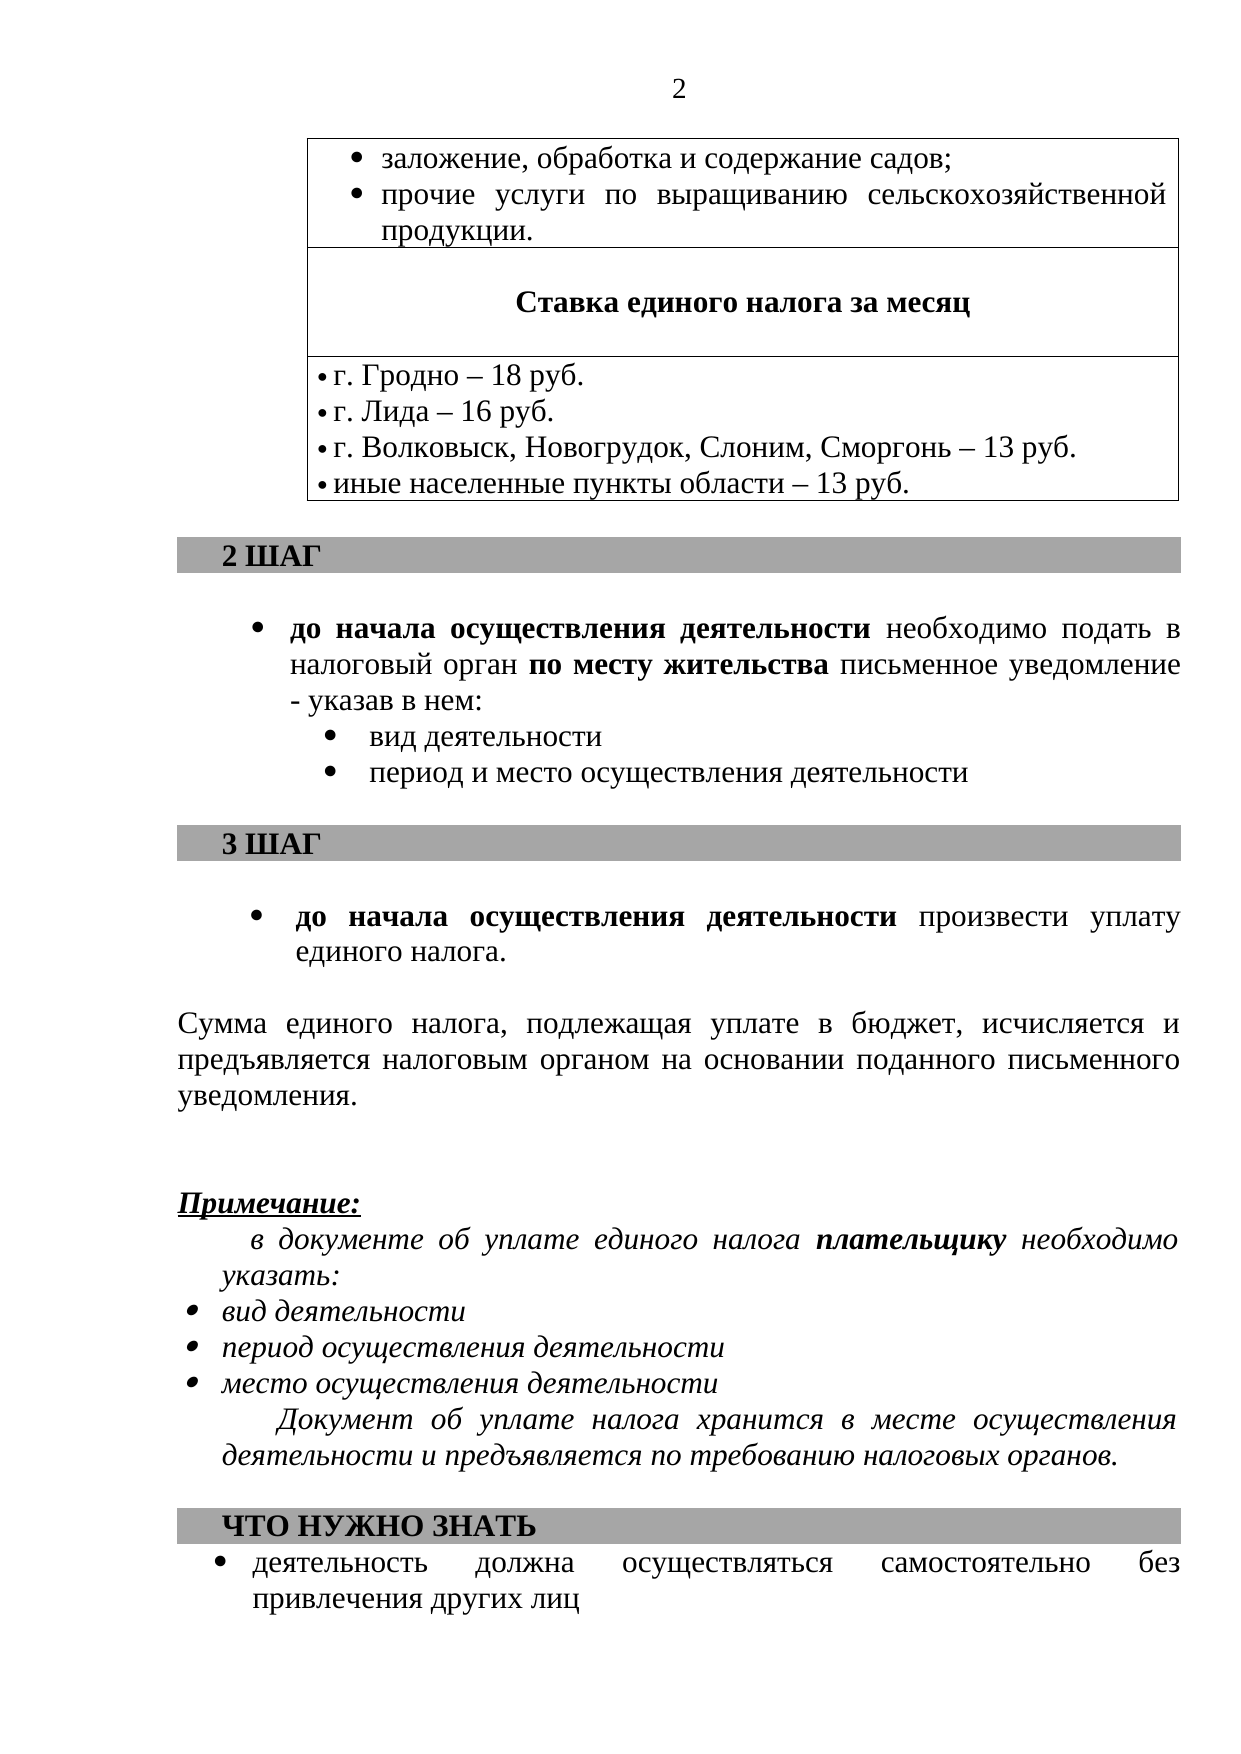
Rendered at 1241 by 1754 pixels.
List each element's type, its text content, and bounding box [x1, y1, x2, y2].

list период осуществления деятельности [184, 1328, 1181, 1364]
list период и место осуществления деятельности [325, 753, 1181, 789]
text 3 ШАГ [177, 825, 1181, 861]
table_cell г. Гродно – 18 руб. г. Лида – 16 руб. г. Волковыск, Новогрудок, Слоним, Сморгонь – 13 руб. иные населенные пункты области – 13 руб. [308, 357, 1178, 500]
text Примечание: [177, 1184, 1181, 1220]
text ЧТО НУЖНО ЗНАТЬ [177, 1508, 1181, 1544]
text в документе об уплате единого налога плательщику необходимо указать: [177, 1220, 1181, 1292]
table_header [308, 139, 1178, 247]
list место осуществления деятельности [184, 1364, 1181, 1400]
text Документ об уплате налога хранится в месте осуществления деятельности и предъявляется по требованию налоговых органов. [192, 1400, 1181, 1472]
list до начала осуществления деятельности необходимо подать в налоговый орган по месту жительства письменное уведомление - указав в нем: [252, 609, 1181, 717]
list вид деятельности [184, 1292, 1181, 1328]
list до начала осуществления деятельности произвести уплату единого налога. [251, 897, 1181, 969]
table_cell Cтавка единого налога за месяц [308, 248, 1178, 356]
text 2 ШАГ [177, 537, 1181, 573]
text Сумма единого налога, подлежащая уплате в бюджет, исчисляется и предъявляется налоговым органом на основании поданного письменного уведомления. [177, 1004, 1181, 1112]
list вид деятельности [325, 717, 1181, 753]
list деятельность должна осуществляться самостоятельно без привлечения других лиц [215, 1544, 1181, 1616]
